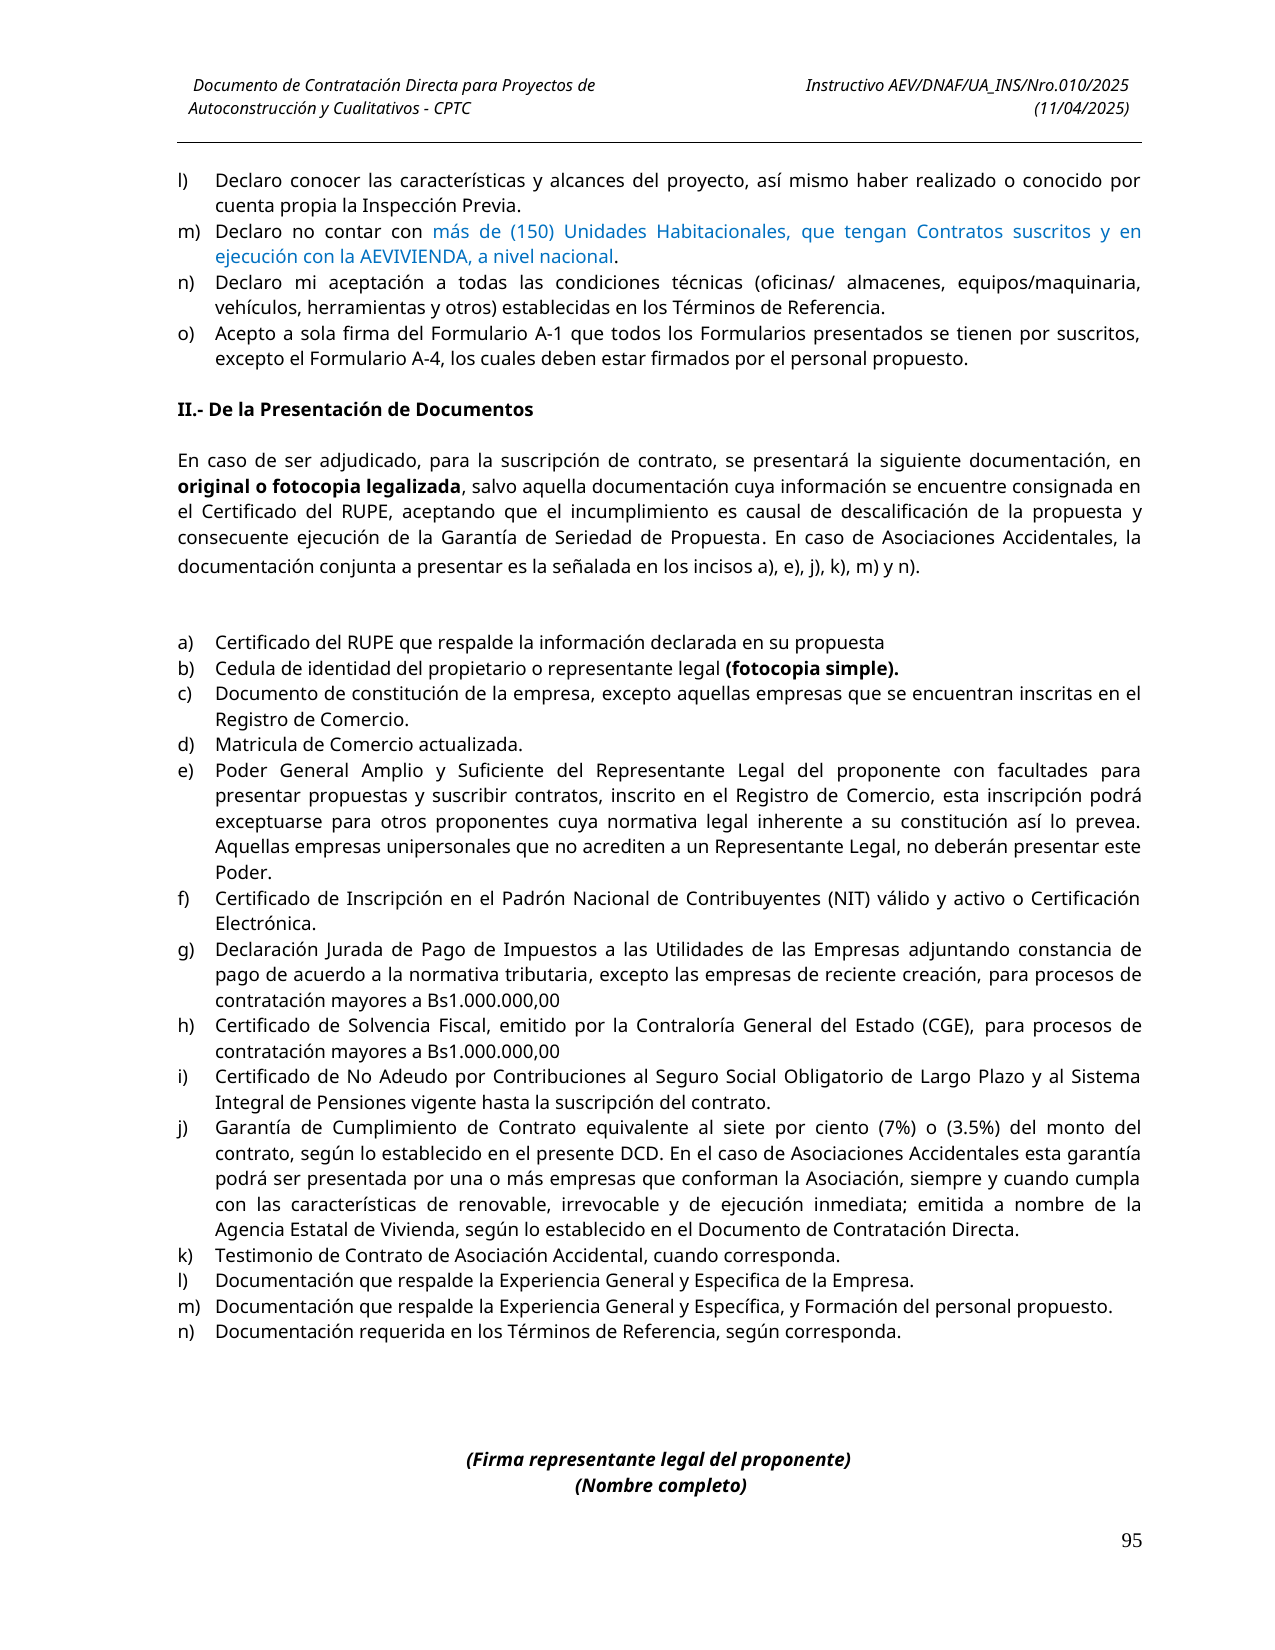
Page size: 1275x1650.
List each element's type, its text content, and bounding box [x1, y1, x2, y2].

list Certificado de Solvencia Fiscal, emitido por la Contraloría General del Estado (CGE), para procesos de contratación mayores a Bs1.000.000,00 [177, 1012, 1142, 1063]
list Matricula de Comercio actualizada. [177, 732, 1142, 757]
text En caso de ser adjudicado, para la suscripción de contrato, se presentará la siguiente documentación, en original o fotocopia legalizada, salvo aquella documentación cuya información se encuentre consignada en el Certificado del RUPE, aceptando que el incumplimiento es causal de descalificación de la propuesta y consecuente ejecución de la Garantía de Seriedad de Propuesta. En caso de Asociaciones Accidentales, la documentación conjunta a presentar es la señalada en los incisos a), e), j), k), m) y n). [177, 448, 1142, 579]
list Declaración Jurada de Pago de Impuestos a las Utilidades de las Empresas adjuntando constancia de pago de acuerdo a la normativa tributaria, excepto las empresas de reciente creación, para procesos de contratación mayores a Bs1.000.000,00 [177, 936, 1142, 1012]
list Certificado de No Adeudo por Contribuciones al Seguro Social Obligatorio de Largo Plazo y al Sistema Integral de Pensiones vigente hasta la suscripción del contrato. [177, 1063, 1142, 1114]
list Certificado de Inscripción en el Padrón Nacional de Contribuyentes (NIT) válido y activo o Certificación Electrónica. [177, 885, 1142, 936]
list Documento de constitución de la empresa, excepto aquellas empresas que se encuentran inscritas en el Registro de Comercio. [177, 681, 1142, 732]
list Declaro mi aceptación a todas las condiciones técnicas (oficinas/ almacenes, equipos/maquinaria, vehículos, herramientas y otros) establecidas en los Términos de Referencia. [177, 269, 1142, 320]
text (Nombre completo) [177, 1472, 1142, 1497]
list Certificado del RUPE que respalde la información declarada en su propuesta [177, 630, 1142, 655]
list Documentación que respalde la Experiencia General y Específica, y Formación del personal propuesto. [177, 1293, 1142, 1319]
list Testimonio de Contrato de Asociación Accidental, cuando corresponda. [177, 1242, 1142, 1268]
list Cedula de identidad del propietario o representante legal (fotocopia simple). [177, 655, 1142, 681]
text II.- De la Presentación de Documentos [177, 397, 1142, 422]
list Garantía de Cumplimiento de Contrato equivalente al siete por ciento (7%) o (3.5%) del monto del contrato, según lo establecido en el presente DCD. En el caso de Asociaciones Accidentales esta garantía podrá ser presentada por una o más empresas que conforman la Asociación, siempre y cuando cumpla con las características de renovable, irrevocable y de ejecución inmediata; emitida a nombre de la Agencia Estatal de Vivienda, según lo establecido en el Documento de Contratación Directa. [177, 1114, 1142, 1242]
list Declaro conocer las características y alcances del proyecto, así mismo haber realizado o conocido por cuenta propia la Inspección Previa. [177, 167, 1142, 218]
list Poder General Amplio y Suficiente del Representante Legal del proponente con facultades para presentar propuestas y suscribir contratos, inscrito en el Registro de Comercio, esta inscripción podrá exceptuarse para otros proponentes cuya normativa legal inherente a su constitución así lo prevea. Aquellas empresas unipersonales que no acrediten a un Representante Legal, no deberán presentar este Poder. [177, 757, 1142, 885]
list Acepto a sola firma del Formulario A-1 que todos los Formularios presentados se tienen por suscritos, excepto el Formulario A-4, los cuales deben estar firmados por el personal propuesto. [177, 320, 1142, 371]
list Declaro no contar con más de (150) Unidades Habitacionales, que tengan Contratos suscritos y en ejecución con la AEVIVIENDA, a nivel nacional. [177, 218, 1142, 269]
list Documentación requerida en los Términos de Referencia, según corresponda. [177, 1319, 1142, 1344]
list Documentación que respalde la Experiencia General y Especifica de la Empresa. [177, 1268, 1142, 1293]
text (Firma representante legal del proponente) [177, 1446, 1142, 1472]
